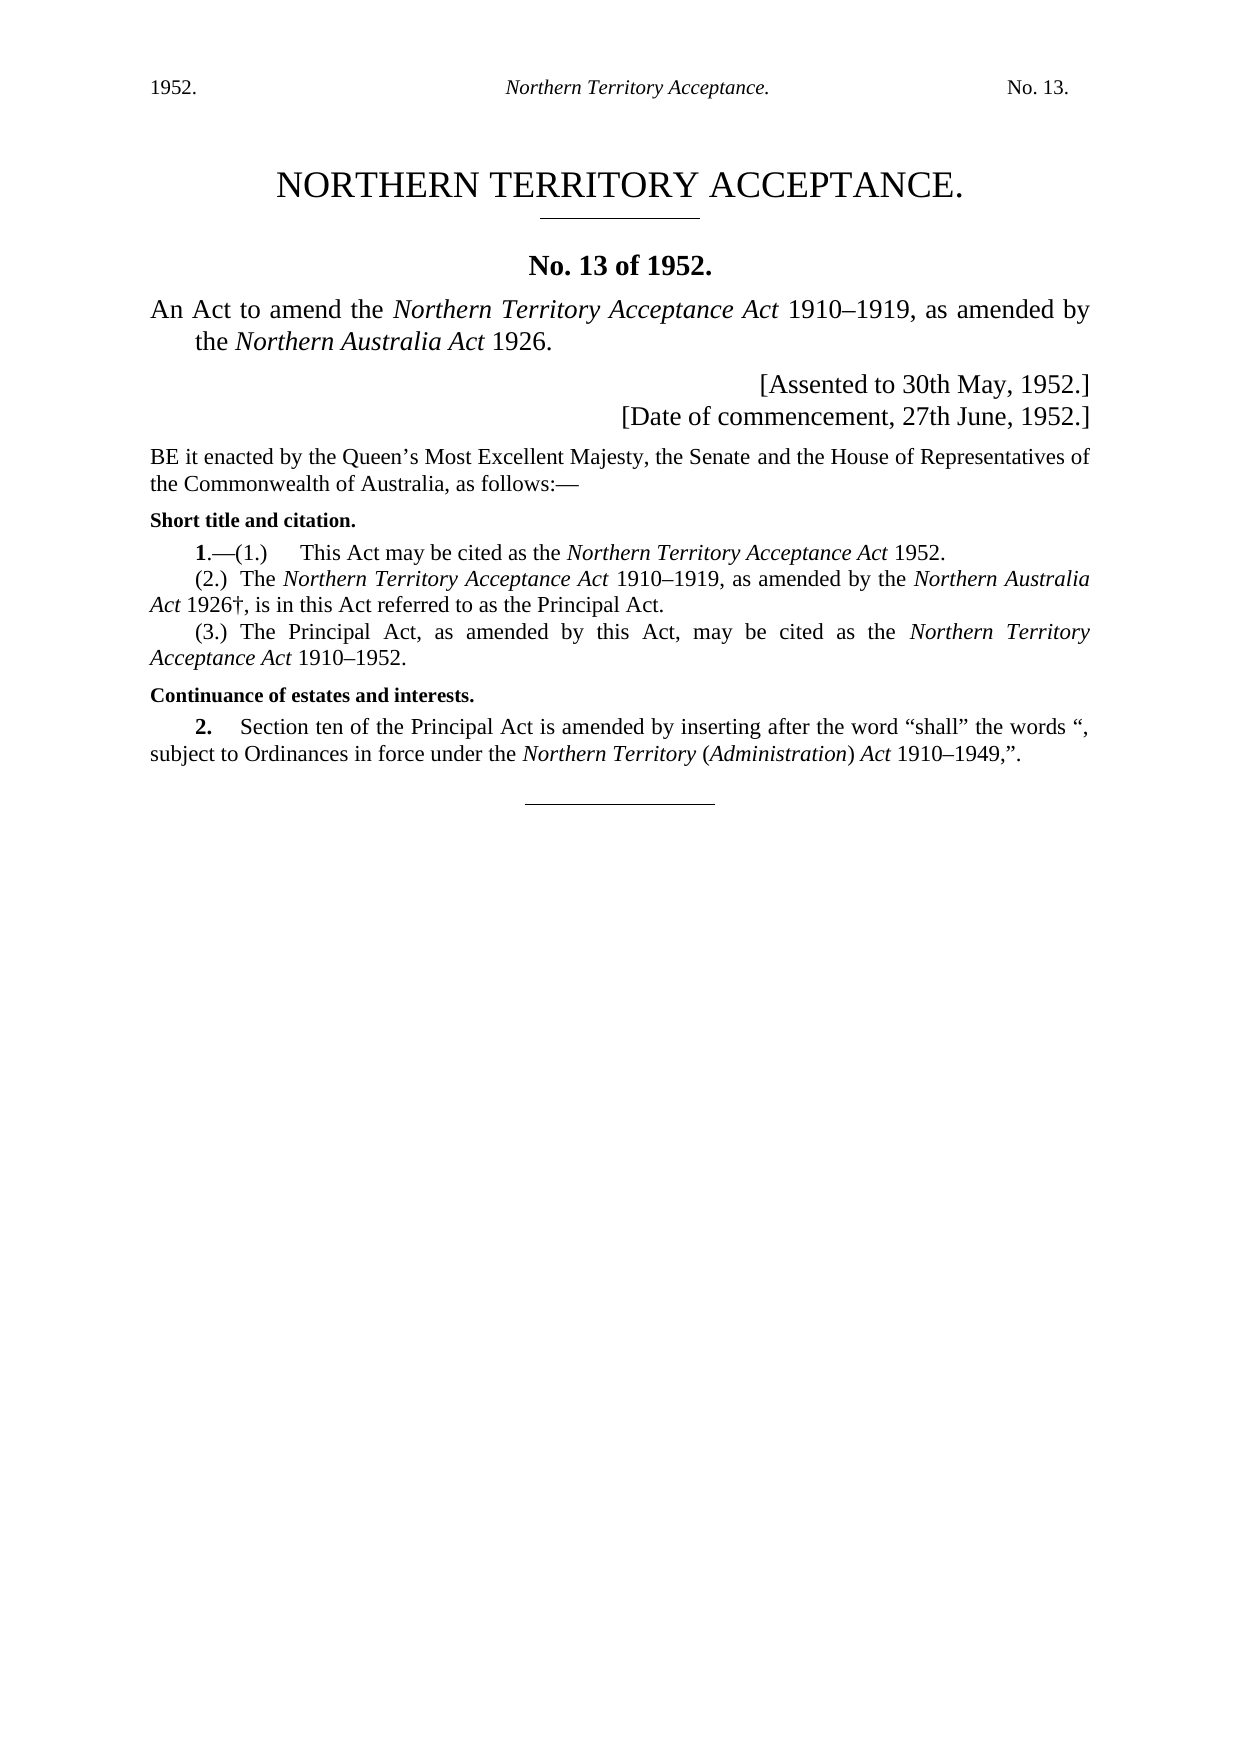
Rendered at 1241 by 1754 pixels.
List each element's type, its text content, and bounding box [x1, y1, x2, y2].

text [Date of commencement, 27th June, 1952.] [150, 399, 1090, 431]
text (2.) The Northern Territory Acceptance Act 1910–1919, as amended by the Northern Australia Act 1926†, is in this Act referred to as the Principal Act. [150, 565, 1090, 618]
text Continuance of estates and interests. [150, 683, 1090, 707]
text No. 13 of 1952. [150, 248, 1090, 281]
text 1.—(1.) This Act may be cited as the Northern Territory Acceptance Act 1952. [150, 539, 1090, 565]
text BE it enacted by the Queen’s Most Excellent Majesty, the Senate and the House of Representatives of the Commonwealth of Australia, as follows:— [150, 443, 1090, 496]
text Short title and citation. [150, 508, 1090, 532]
text (3.) The Principal Act, as amended by this Act, may be cited as the Northern Territory Acceptance Act 1910–1952. [150, 618, 1090, 671]
text NORTHERN TERRITORY ACCEPTANCE. [150, 162, 1090, 206]
text 2. Section ten of the Principal Act is amended by inserting after the word “shall” the words “, subject to Ordinances in force under the Northern Territory (Administration) Act 1910–1949,”. [150, 713, 1090, 766]
text [Assented to 30th May, 1952.] [150, 368, 1090, 399]
text An Act to amend the Northern Territory Acceptance Act 1910–1919, as amended by the Northern Australia Act 1926. [150, 294, 1090, 356]
